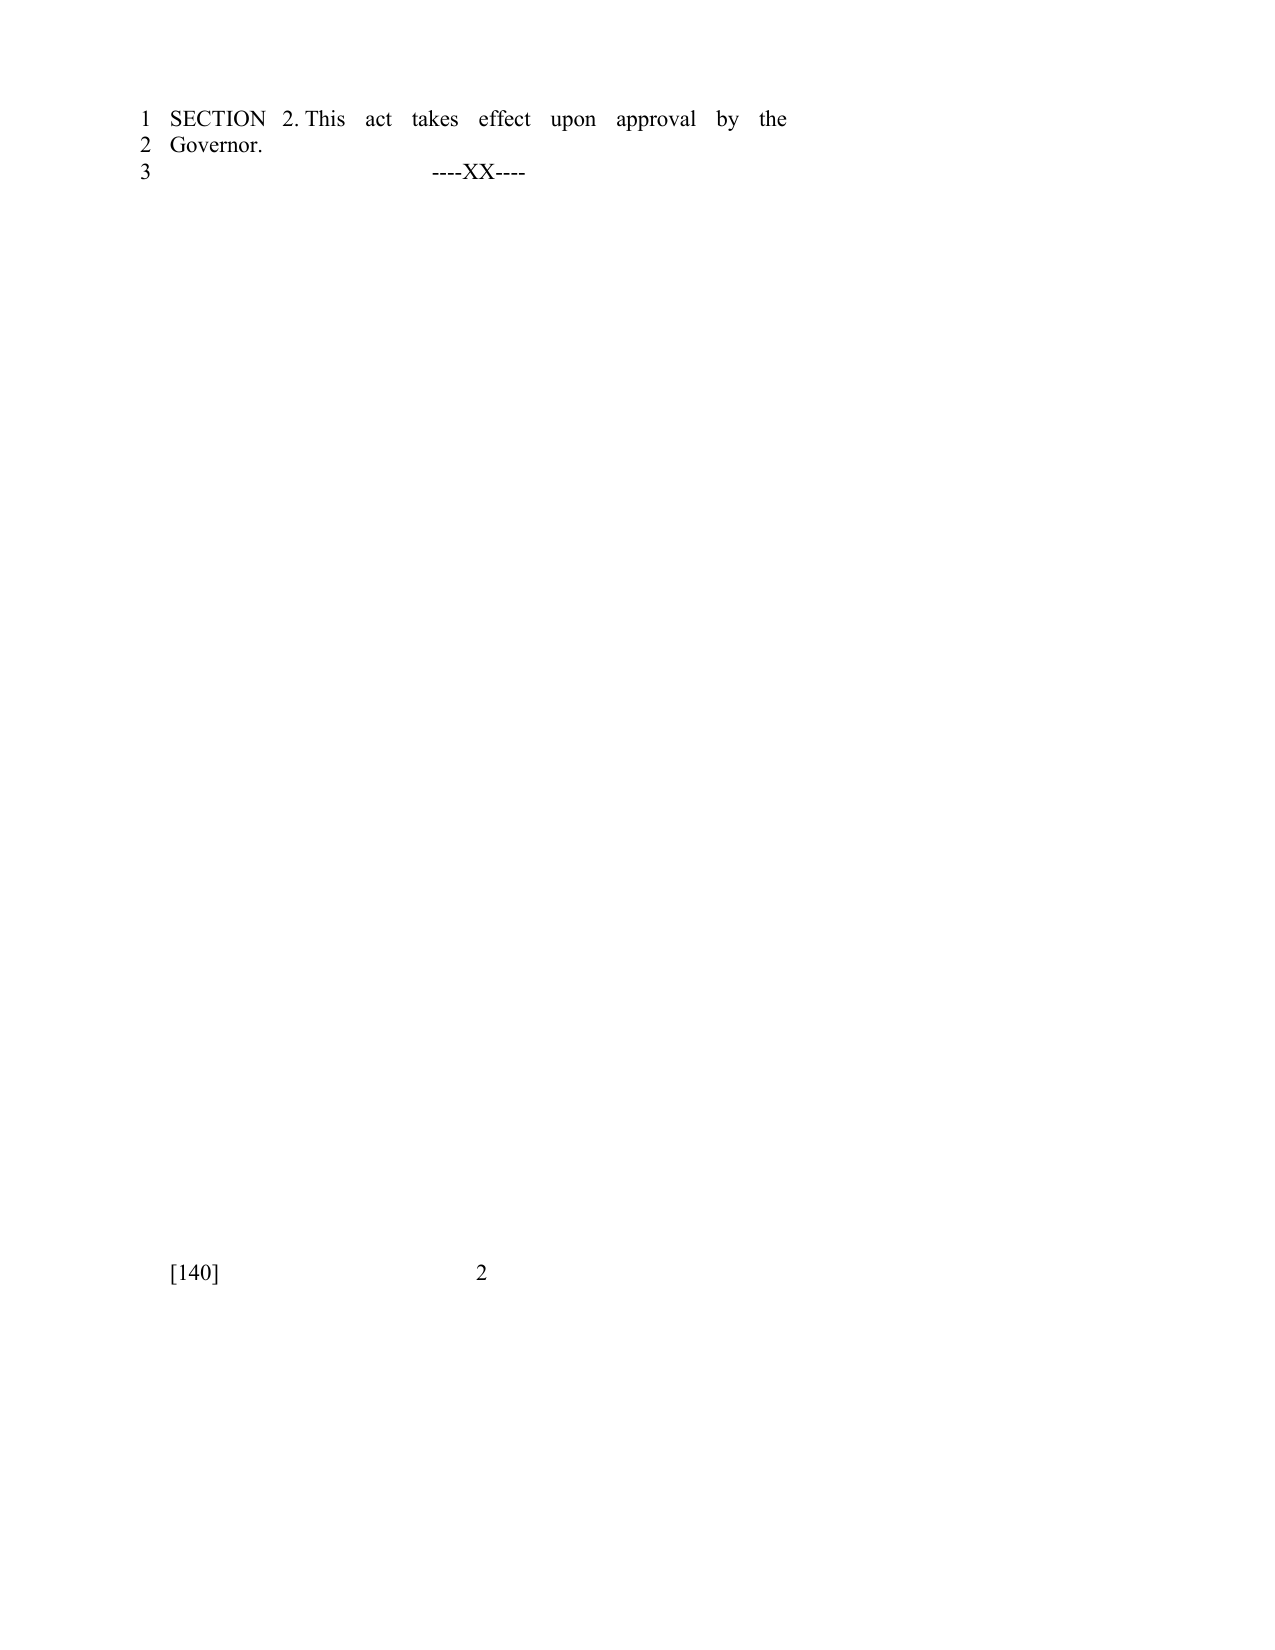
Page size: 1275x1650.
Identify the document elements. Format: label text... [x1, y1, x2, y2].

text SECTION 2. This act takes effect upon approval by the Governor. [169, 105, 787, 158]
text ----XX---- [169, 158, 787, 184]
